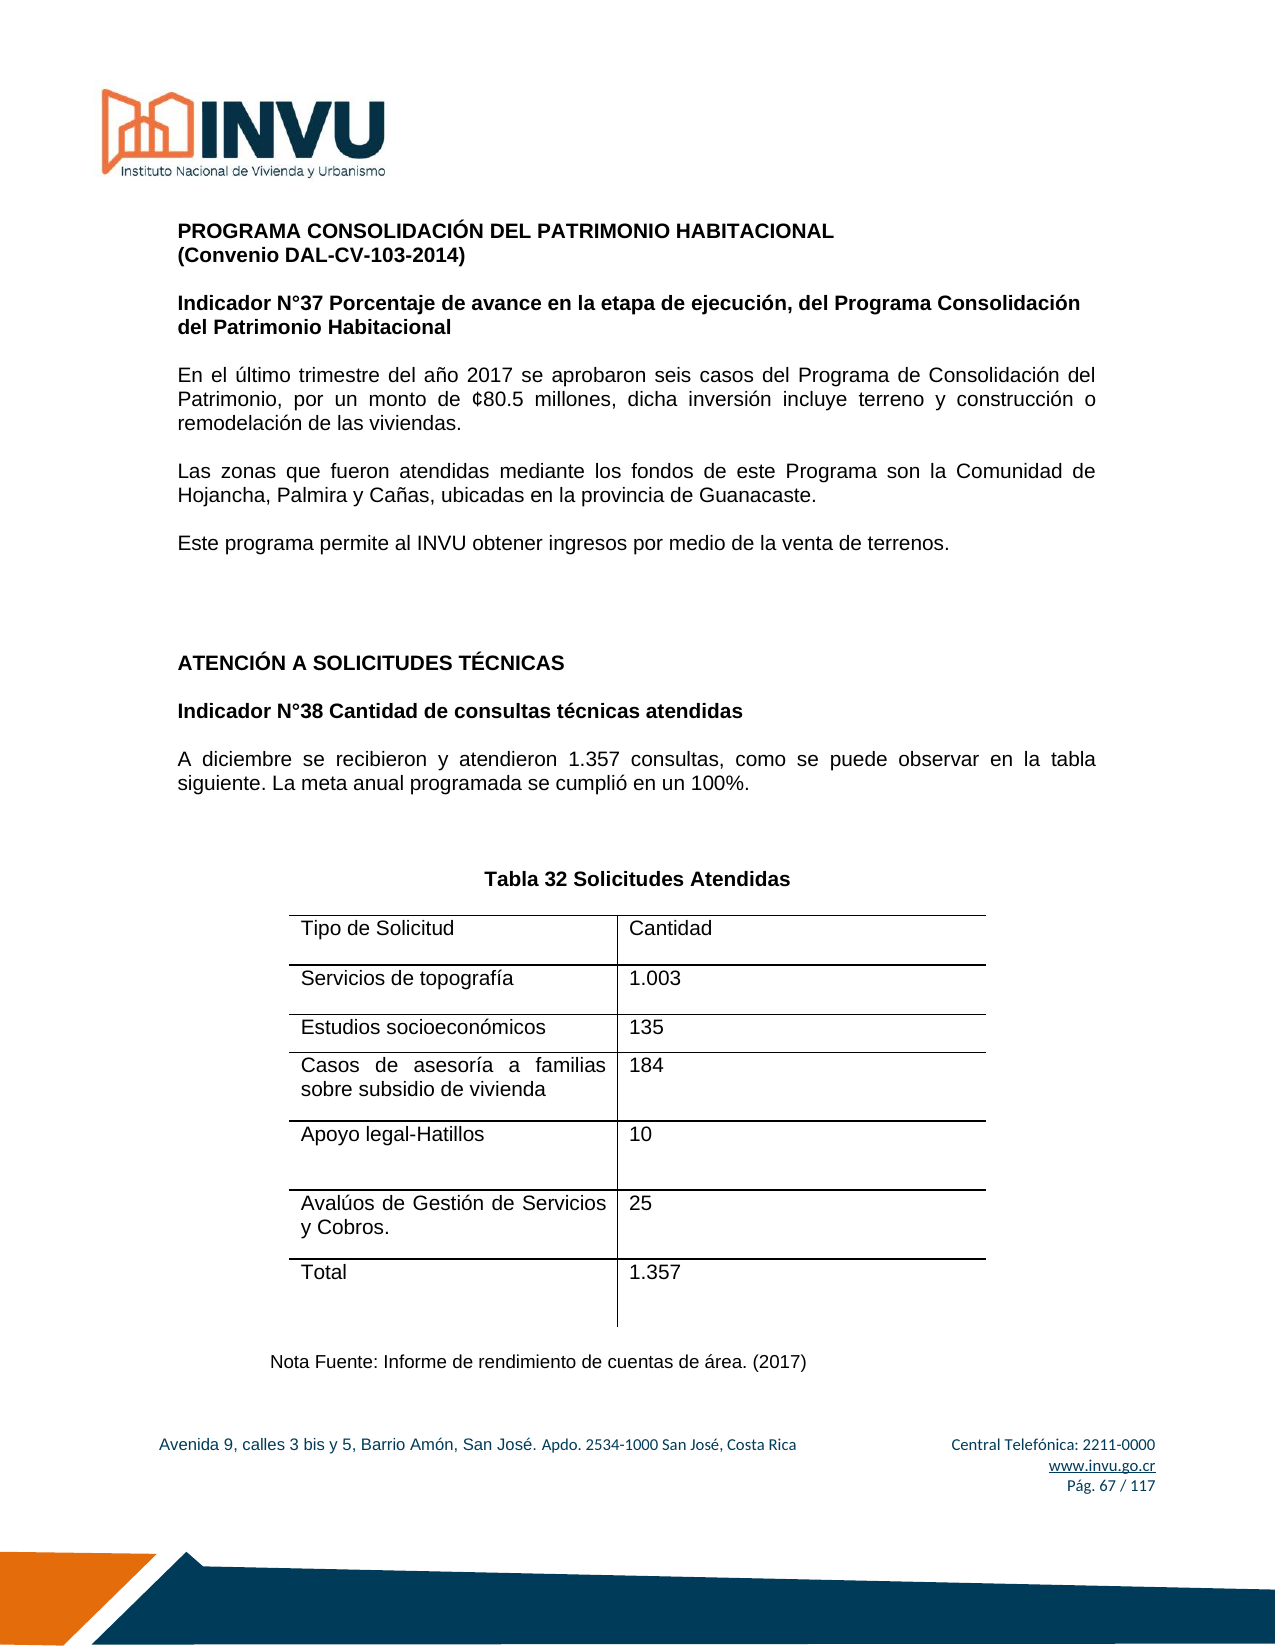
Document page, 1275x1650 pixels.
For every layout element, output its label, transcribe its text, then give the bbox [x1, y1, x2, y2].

table_cell 25 [618, 1191, 986, 1258]
table_cell Servicios de topografía [289, 966, 617, 1013]
text En el último trimestre del año 2017 se aprobaron seis casos del Programa de Consolidación del Patrimonio, por un monto de ¢80.5 millones, dicha inversión incluye terreno y construcción o remodelación de las viviendas. [177, 363, 1098, 434]
table_cell Avalúos de Gestión de Servicios y Cobros. [289, 1191, 617, 1258]
picture [484, 1441, 490, 1450]
table_header Tabla 32 Solicitudes Atendidas [289, 867, 986, 914]
picture [614, 1442, 619, 1450]
text (Convenio DAL-CV-103-2014) [177, 243, 1098, 267]
table_cell Tipo de Solicitud [289, 916, 617, 964]
picture [1033, 1439, 1038, 1450]
table_cell Estudios socioeconómicos [289, 1015, 617, 1052]
table_cell Apoyo legal-Hatillos [289, 1122, 617, 1189]
text Este programa permite al INVU obtener ingresos por medio de la venta de terrenos. [177, 530, 1098, 554]
table_cell 184 [618, 1053, 986, 1120]
table_cell Total [289, 1260, 617, 1327]
table_cell 10 [618, 1122, 986, 1189]
text Las zonas que fueron atendidas mediante los fondos de este Programa son la Comunidad de Hojancha, Palmira y Cañas, ubicadas en la provincia de Guanacaste. [177, 458, 1098, 506]
text PROGRAMA CONSOLIDACIÓN DEL PATRIMONIO HABITACIONAL [177, 219, 1098, 243]
picture [1148, 1480, 1155, 1491]
table_cell 1.003 [618, 966, 986, 1013]
picture [202, 1438, 208, 1450]
table_cell Casos de asesoría a familias sobre subsidio de vivienda [289, 1053, 617, 1120]
text A diciembre se recibieron y atendieron 1.357 consultas, como se puede observar en la tabla siguiente. La meta anual programada se cumplió en un 100%. [177, 747, 1098, 795]
picture [361, 1439, 370, 1450]
text Nota Fuente: Informe de rendimiento de cuentas de área. (2017) [177, 1351, 1098, 1372]
table_cell 1.357 [618, 1260, 986, 1327]
table_cell Cantidad [618, 916, 986, 964]
picture [92, 80, 389, 184]
picture [463, 1438, 472, 1444]
table_cell 135 [618, 1015, 986, 1052]
text Indicador N°38 Cantidad de consultas técnicas atendidas [177, 699, 1098, 723]
text ATENCIÓN A SOLICITUDES TÉCNICAS [177, 651, 1098, 675]
picture [1109, 1483, 1114, 1491]
text Indicador N°37 Porcentaje de avance en la etapa de ejecución, del Programa Consolidación del Patrimonio Habitacional [177, 291, 1098, 339]
picture [1120, 1480, 1126, 1492]
